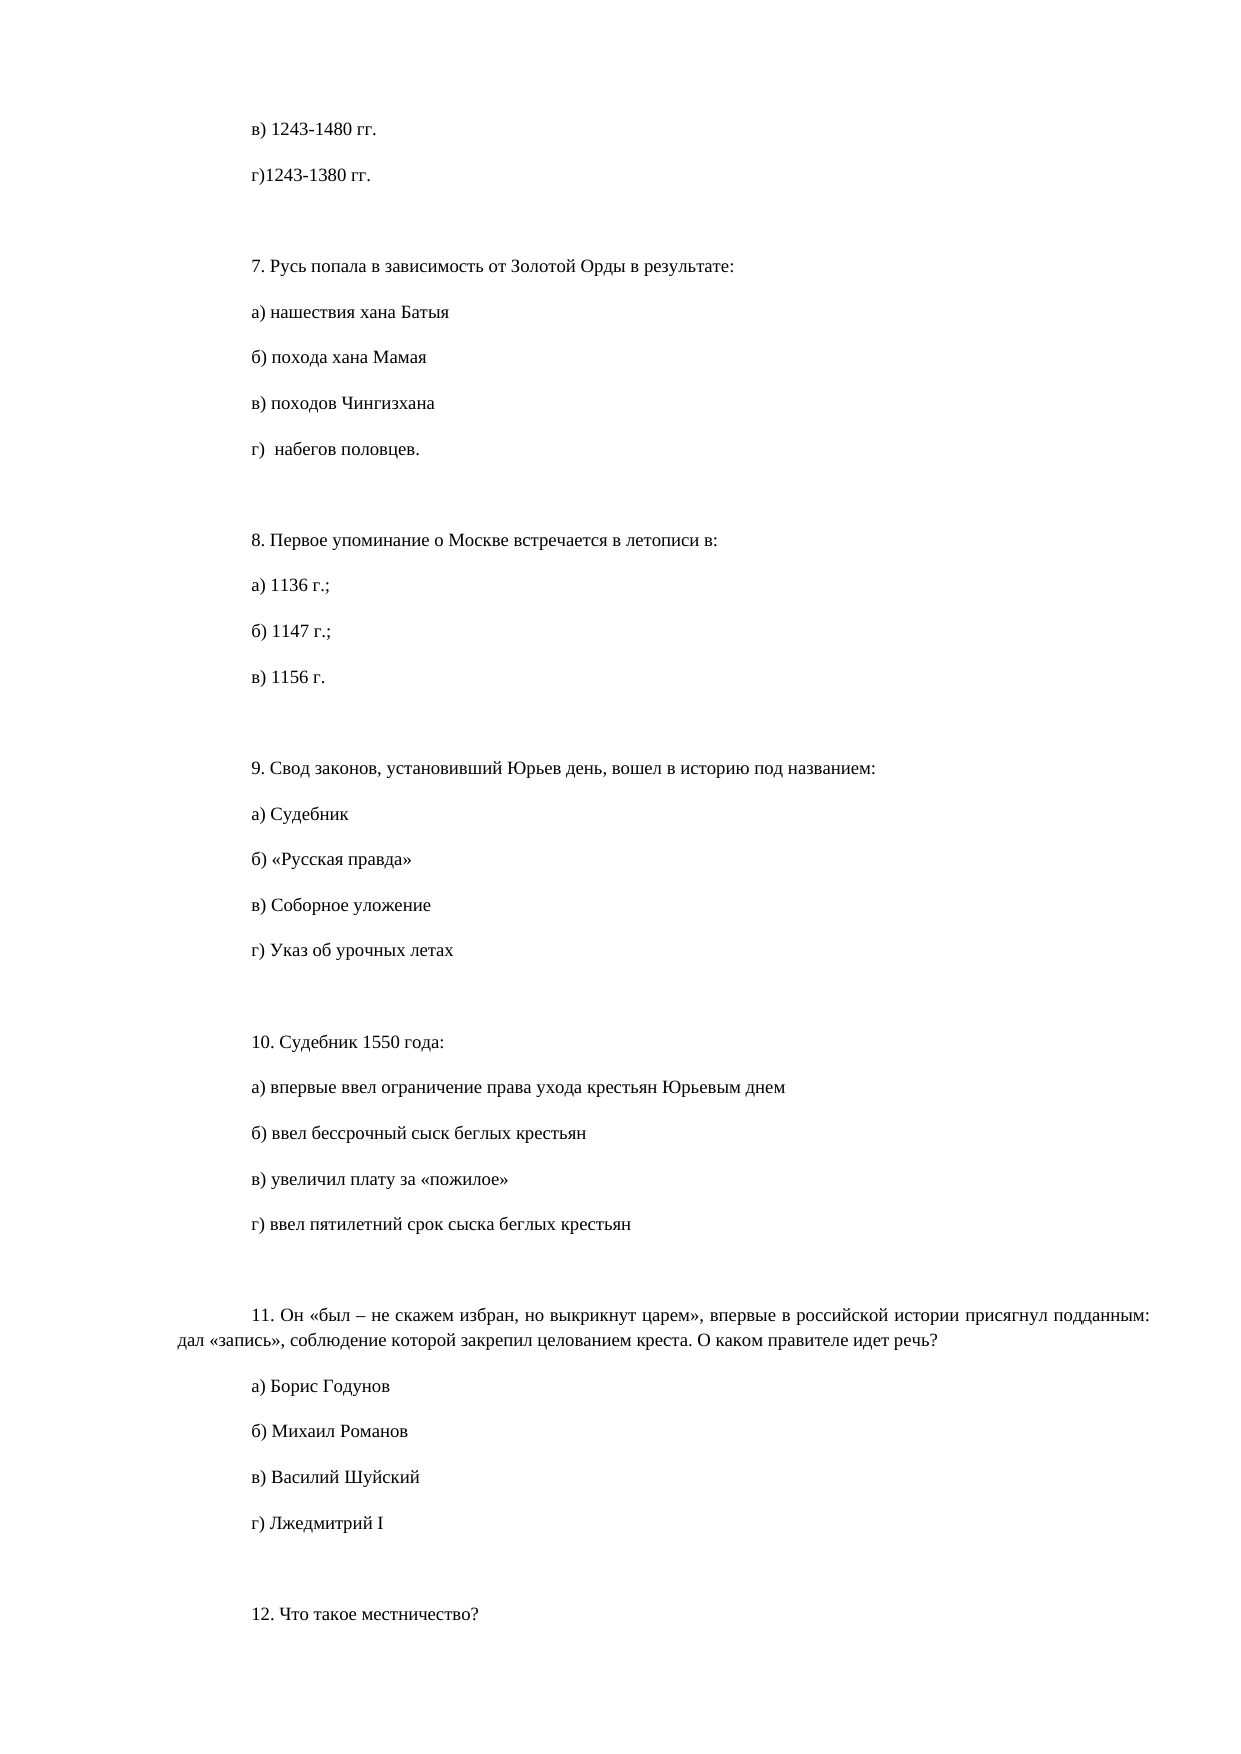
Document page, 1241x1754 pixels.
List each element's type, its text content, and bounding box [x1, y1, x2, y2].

text в) походов Чингизхана [177, 392, 1152, 413]
text б) «Русская правда» [177, 848, 1152, 870]
text 11. Он «был – не скажем избран, но выкрикнут царем», впервые в российской истории присягнул подданным: дал «запись», соблюдение которой закрепил целованием креста. О каком правителе идет речь? [177, 1304, 1152, 1351]
text б) Михаил Романов [177, 1420, 1152, 1442]
text в) Соборное уложение [177, 894, 1152, 915]
text а) Судебник [177, 802, 1152, 824]
text г) набегов половцев. [177, 437, 1152, 459]
text в) увеличил плату за «пожилое» [177, 1167, 1152, 1189]
text 12. Что такое местничество? [177, 1603, 1152, 1624]
text а) 1136 г.; [177, 574, 1152, 596]
text г) Указ об урочных летах [177, 939, 1152, 961]
text 7. Русь попала в зависимость от Золотой Орды в результате: [177, 255, 1152, 277]
text г) Лжедмитрий I [177, 1512, 1152, 1533]
text 8. Первое упоминание о Москве встречается в летописи в: [177, 529, 1152, 550]
text 10. Судебник 1550 года: [177, 1031, 1152, 1052]
text в) Василий Шуйский [177, 1466, 1152, 1488]
text а) нашествия хана Батыя [177, 301, 1152, 322]
text г)1243-1380 гг. [177, 164, 1152, 185]
text 9. Свод законов, установивший Юрьев день, вошел в историю под названием: [177, 757, 1152, 778]
text б) похода хана Мамая [177, 346, 1152, 368]
text в) 1243-1480 гг. [177, 118, 1152, 140]
text б) ввел бессрочный сыск беглых крестьян [177, 1122, 1152, 1143]
text а) Борис Годунов [177, 1375, 1152, 1396]
text г) ввел пятилетний срок сыска беглых крестьян [177, 1213, 1152, 1235]
text б) 1147 г.; [177, 620, 1152, 642]
text а) впервые ввел ограничение права ухода крестьян Юрьевым днем [177, 1076, 1152, 1098]
text в) 1156 г. [177, 666, 1152, 687]
